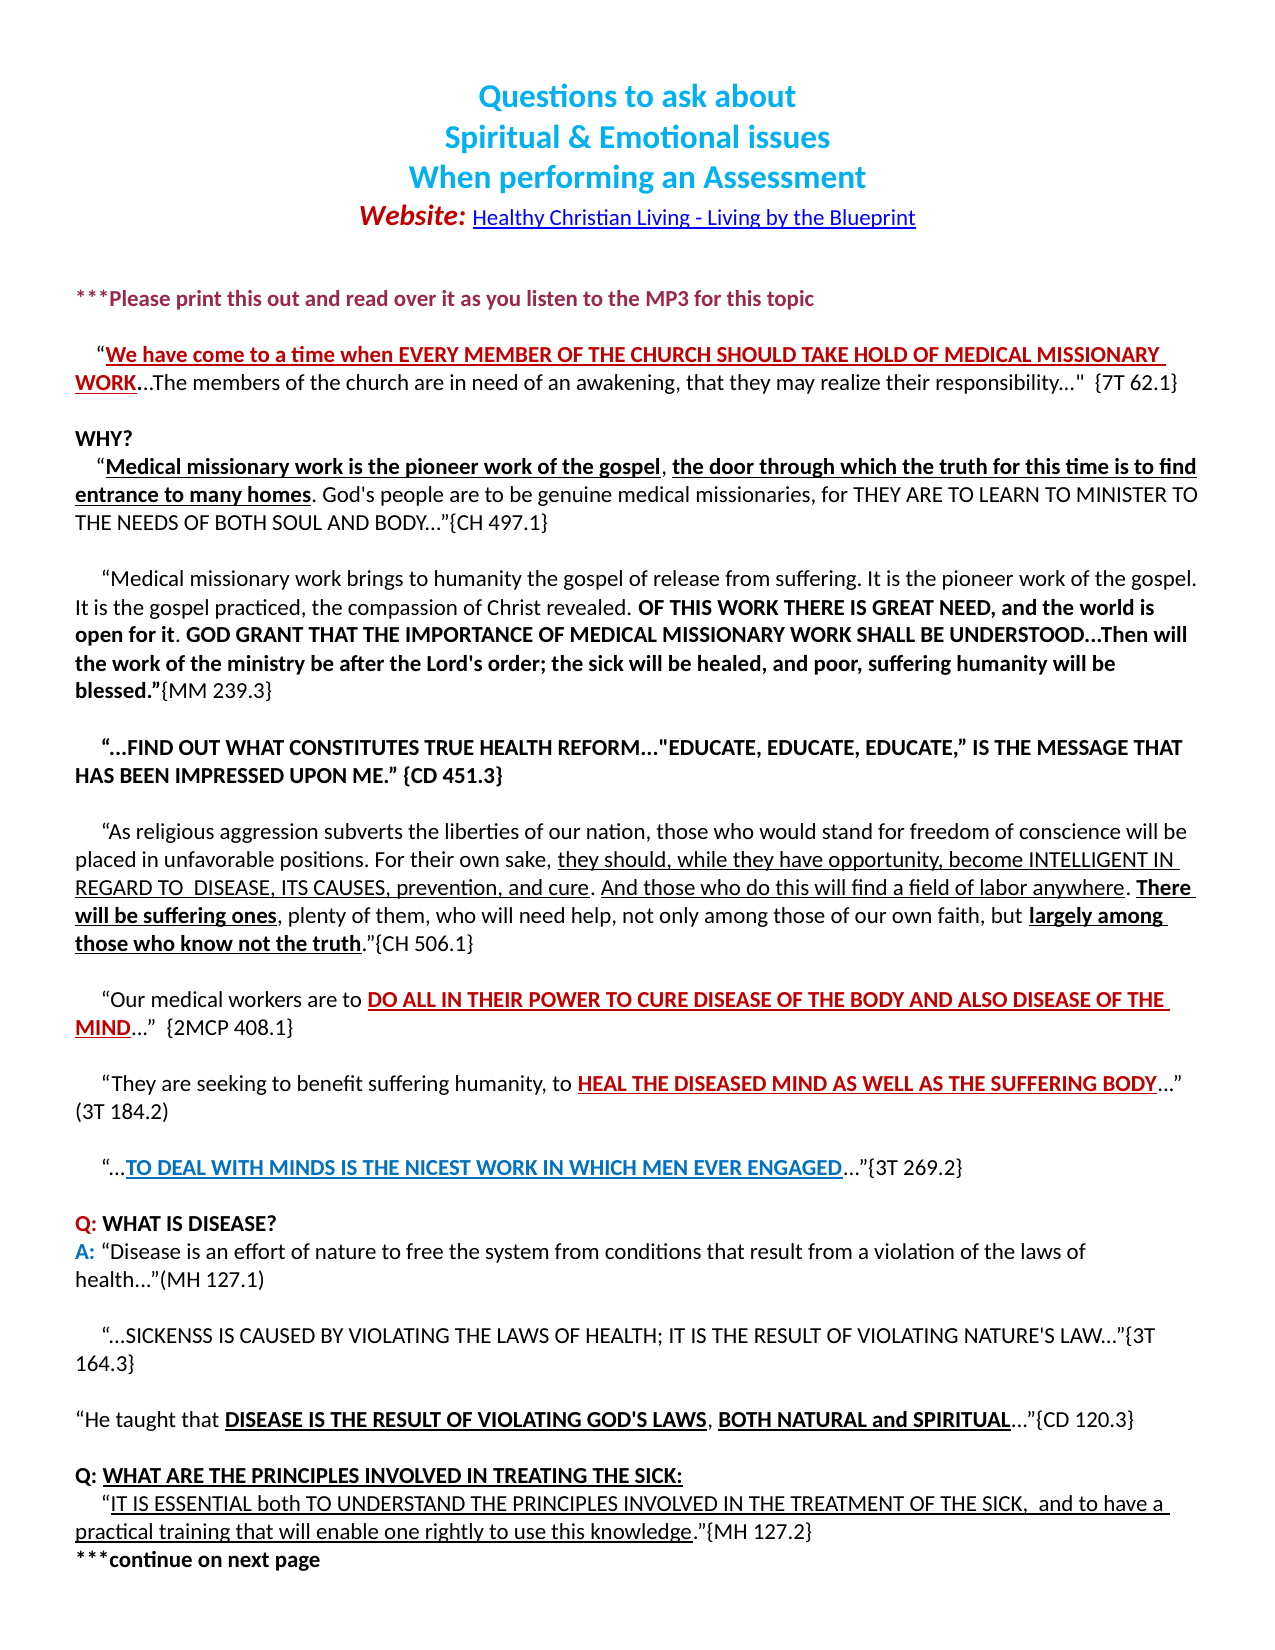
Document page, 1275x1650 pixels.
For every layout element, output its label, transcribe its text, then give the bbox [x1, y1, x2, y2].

text Questions to ask about [75, 75, 1200, 116]
text When performing an Assessment [75, 156, 1200, 197]
text “...SICKENSS IS CAUSED BY VIOLATING THE LAWS OF HEALTH; IT IS THE RESULT OF VIOLATING NATURE'S LAW...”{3T 164.3} [75, 1321, 1200, 1377]
text A: “Disease is an effort of nature to free the system from conditions that result from a violation of the laws of health...”(MH 127.1) [75, 1237, 1200, 1293]
text ***continue on next page [75, 1545, 1200, 1573]
text “IT IS ESSENTIAL both TO UNDERSTAND THE PRINCIPLES INVOLVED IN THE TREATMENT OF THE SICK, and to have a practical training that will enable one rightly to use this knowledge.”{MH 127.2} [75, 1489, 1200, 1545]
text Q: WHAT ARE THE PRINCIPLES INVOLVED IN TREATING THE SICK: [75, 1461, 1200, 1489]
text “Medical missionary work brings to humanity the gospel of release from suffering. It is the pioneer work of the gospel. It is the gospel practiced, the compassion of Christ revealed. OF THIS WORK THERE IS GREAT NEED, and the world is open for it. GOD GRANT THAT THE IMPORTANCE OF MEDICAL MISSIONARY WORK SHALL BE UNDERSTOOD...Then will the work of the ministry be after the Lord's order; the sick will be healed, and poor, suffering humanity will be blessed.”{MM 239.3} [75, 564, 1200, 705]
text Website: Healthy Christian Living - Living by the Blueprint [75, 197, 1200, 233]
text Q: WHAT IS DISEASE? [75, 1209, 1200, 1237]
text “...FIND OUT WHAT CONSTITUTES TRUE HEALTH REFORM..."EDUCATE, EDUCATE, EDUCATE,” IS THE MESSAGE THAT HAS BEEN IMPRESSED UPON ME.” {CD 451.3} [75, 733, 1200, 789]
text “We have come to a time when EVERY MEMBER OF THE CHURCH SHOULD TAKE HOLD OF MEDICAL MISSIONARY WORK...The members of the church are in need of an awakening, that they may realize their responsibility..." {7T 62.1} [75, 340, 1200, 396]
text “As religious aggression subverts the liberties of our nation, those who would stand for freedom of conscience will be placed in unfavorable positions. For their own sake, they should, while they have opportunity, become INTELLIGENT IN REGARD TO DISEASE, ITS CAUSES, prevention, and cure. And those who do this will find a field of labor anywhere. There will be suffering ones, plenty of them, who will need help, not only among those of our own faith, but largely among those who know not the truth.”{CH 506.1} [75, 817, 1200, 957]
text “Our medical workers are to DO ALL IN THEIR POWER TO CURE DISEASE OF THE BODY AND ALSO DISEASE OF THE MIND...” {2MCP 408.1} [75, 985, 1200, 1041]
text ***Please print this out and read over it as you listen to the MP3 for this topic [75, 284, 1200, 312]
text Spiritual & Emotional issues [75, 116, 1200, 156]
text “They are seeking to benefit suffering humanity, to HEAL THE DISEASED MIND AS WELL AS THE SUFFERING BODY...” (3T 184.2) [75, 1069, 1200, 1125]
text “He taught that DISEASE IS THE RESULT OF VIOLATING GOD'S LAWS, BOTH NATURAL and SPIRITUAL...”{CD 120.3} [75, 1405, 1200, 1433]
text “Medical missionary work is the pioneer work of the gospel, the door through which the truth for this time is to find entrance to many homes. God's people are to be genuine medical missionaries, for THEY ARE TO LEARN TO MINISTER TO THE NEEDS OF BOTH SOUL AND BODY...”{CH 497.1} [75, 452, 1200, 537]
text WHY? [75, 424, 1200, 452]
text “...TO DEAL WITH MINDS IS THE NICEST WORK IN WHICH MEN EVER ENGAGED...”{3T 269.2} [75, 1153, 1200, 1181]
